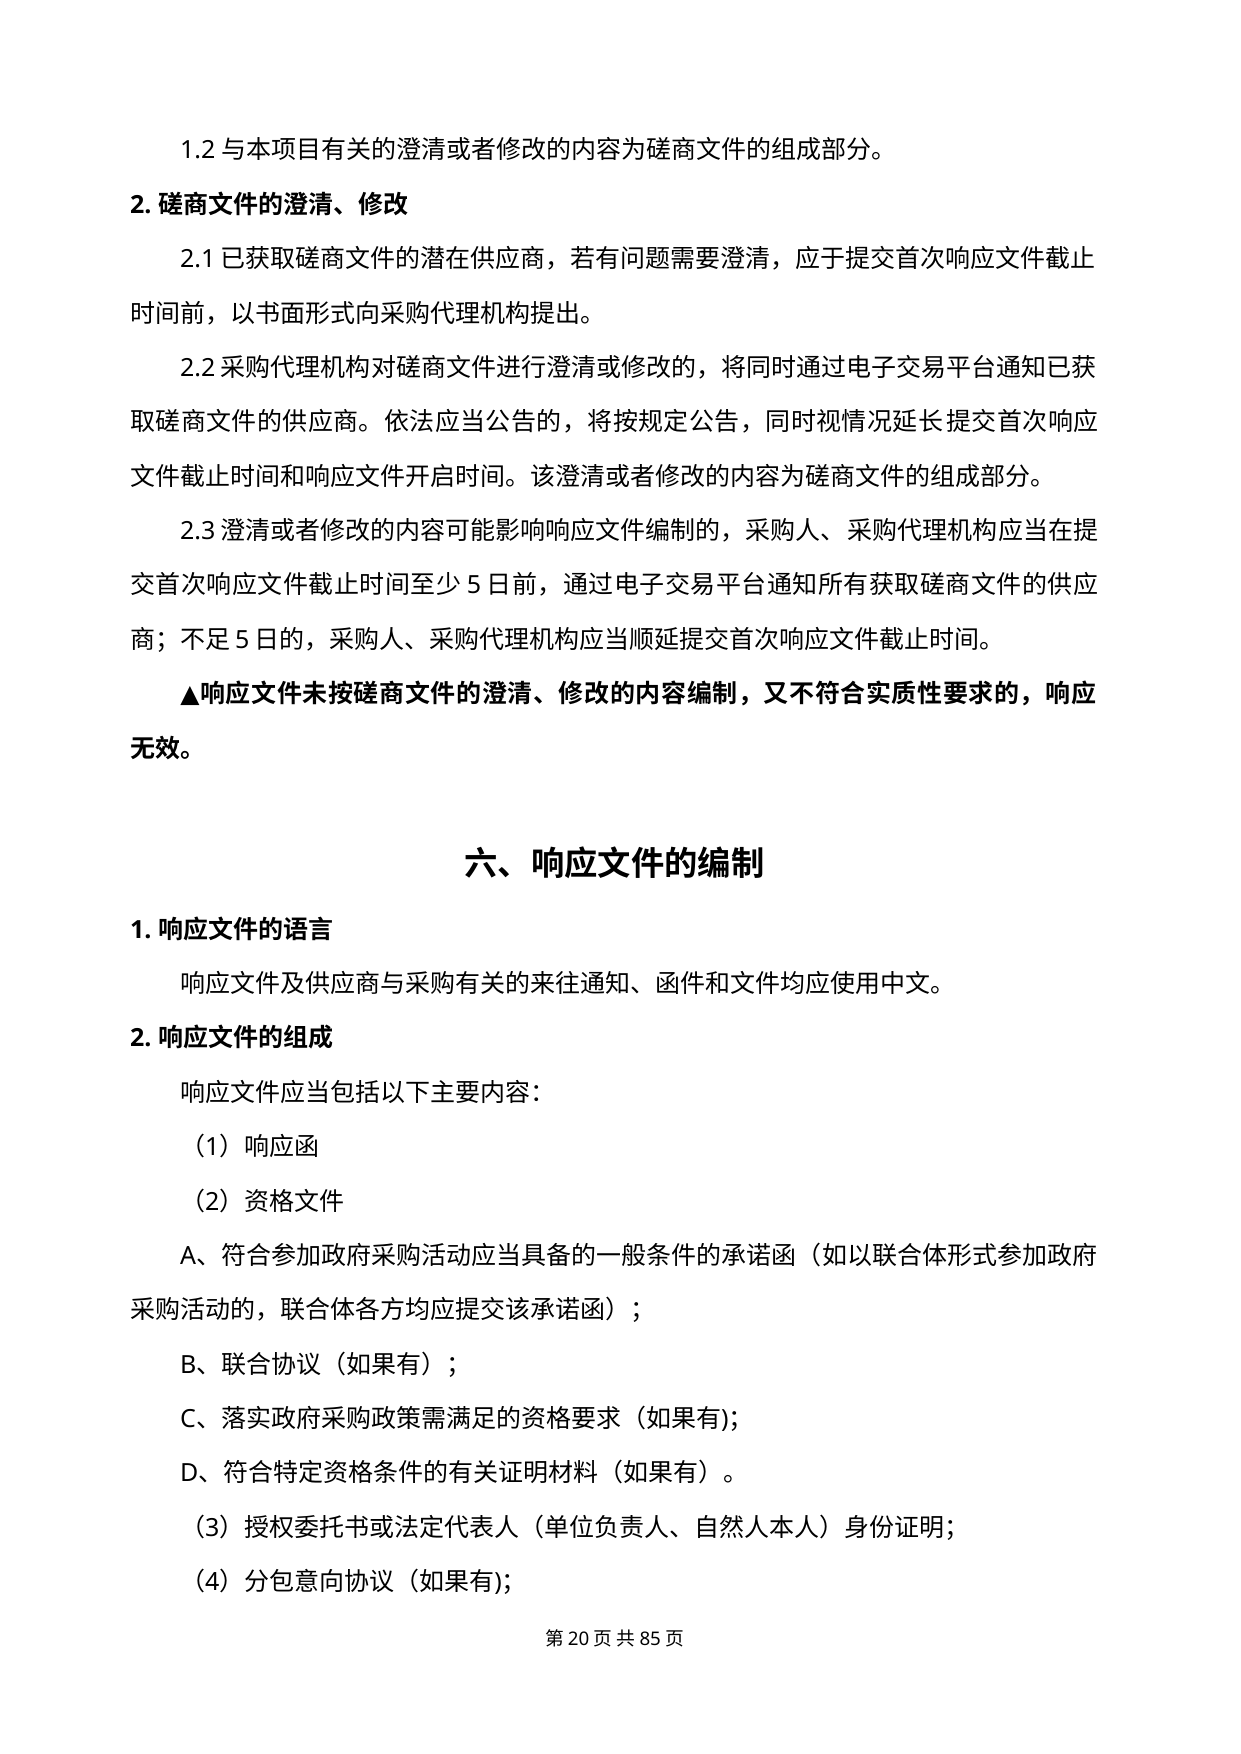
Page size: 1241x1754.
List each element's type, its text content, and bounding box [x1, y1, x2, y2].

text 响应文件及供应商与采购有关的来往通知、函件和文件均应使用中文。 [130, 963, 1098, 1000]
text 2. 磋商文件的澄清、修改 [130, 184, 1098, 221]
text 响应文件应当包括以下主要内容： [130, 1072, 1098, 1108]
text 2.3澄清或者修改的内容可能影响响应文件编制的，采购人、采购代理机构应当在提交首次响应文件截止时间至少5日前，通过电子交易平台通知所有获取磋商文件的供应商；不足5日的，采购人、采购代理机构应当顺延提交首次响应文件截止时间。 [130, 511, 1098, 656]
text 1. 响应文件的语言 [130, 909, 1098, 945]
text 1.2 与本项目有关的澄清或者修改的内容为磋商文件的组成部分。 [130, 130, 1098, 166]
text 六、响应文件的编制 [130, 837, 1098, 885]
text 2. 响应文件的组成 [130, 1018, 1098, 1054]
text （2）资格文件 [130, 1181, 1098, 1217]
text D、符合特定资格条件的有关证明材料（如果有）。 [130, 1453, 1098, 1489]
text C、落实政府采购政策需满足的资格要求（如果有)； [130, 1398, 1098, 1435]
text 2.1已获取磋商文件的潜在供应商，若有问题需要澄清，应于提交首次响应文件截止时间前，以书面形式向采购代理机构提出。 [130, 239, 1098, 329]
text （4）分包意向协议（如果有)； [130, 1562, 1098, 1598]
text （3）授权委托书或法定代表人（单位负责人、自然人本人）身份证明； [130, 1507, 1098, 1543]
text ▲响应文件未按磋商文件的澄清、修改的内容编制，又不符合实质性要求的，响应无效。 [130, 674, 1098, 764]
text B、联合协议（如果有）； [130, 1344, 1098, 1380]
text A、符合参加政府采购活动应当具备的一般条件的承诺函（如以联合体形式参加政府采购活动的，联合体各方均应提交该承诺函）； [130, 1235, 1098, 1326]
text （1）响应函 [130, 1127, 1098, 1163]
text 2.2采购代理机构对磋商文件进行澄清或修改的，将同时通过电子交易平台通知已获取磋商文件的供应商。依法应当公告的，将按规定公告，同时视情况延长提交首次响应文件截止时间和响应文件开启时间。该澄清或者修改的内容为磋商文件的组成部分。 [130, 347, 1098, 492]
